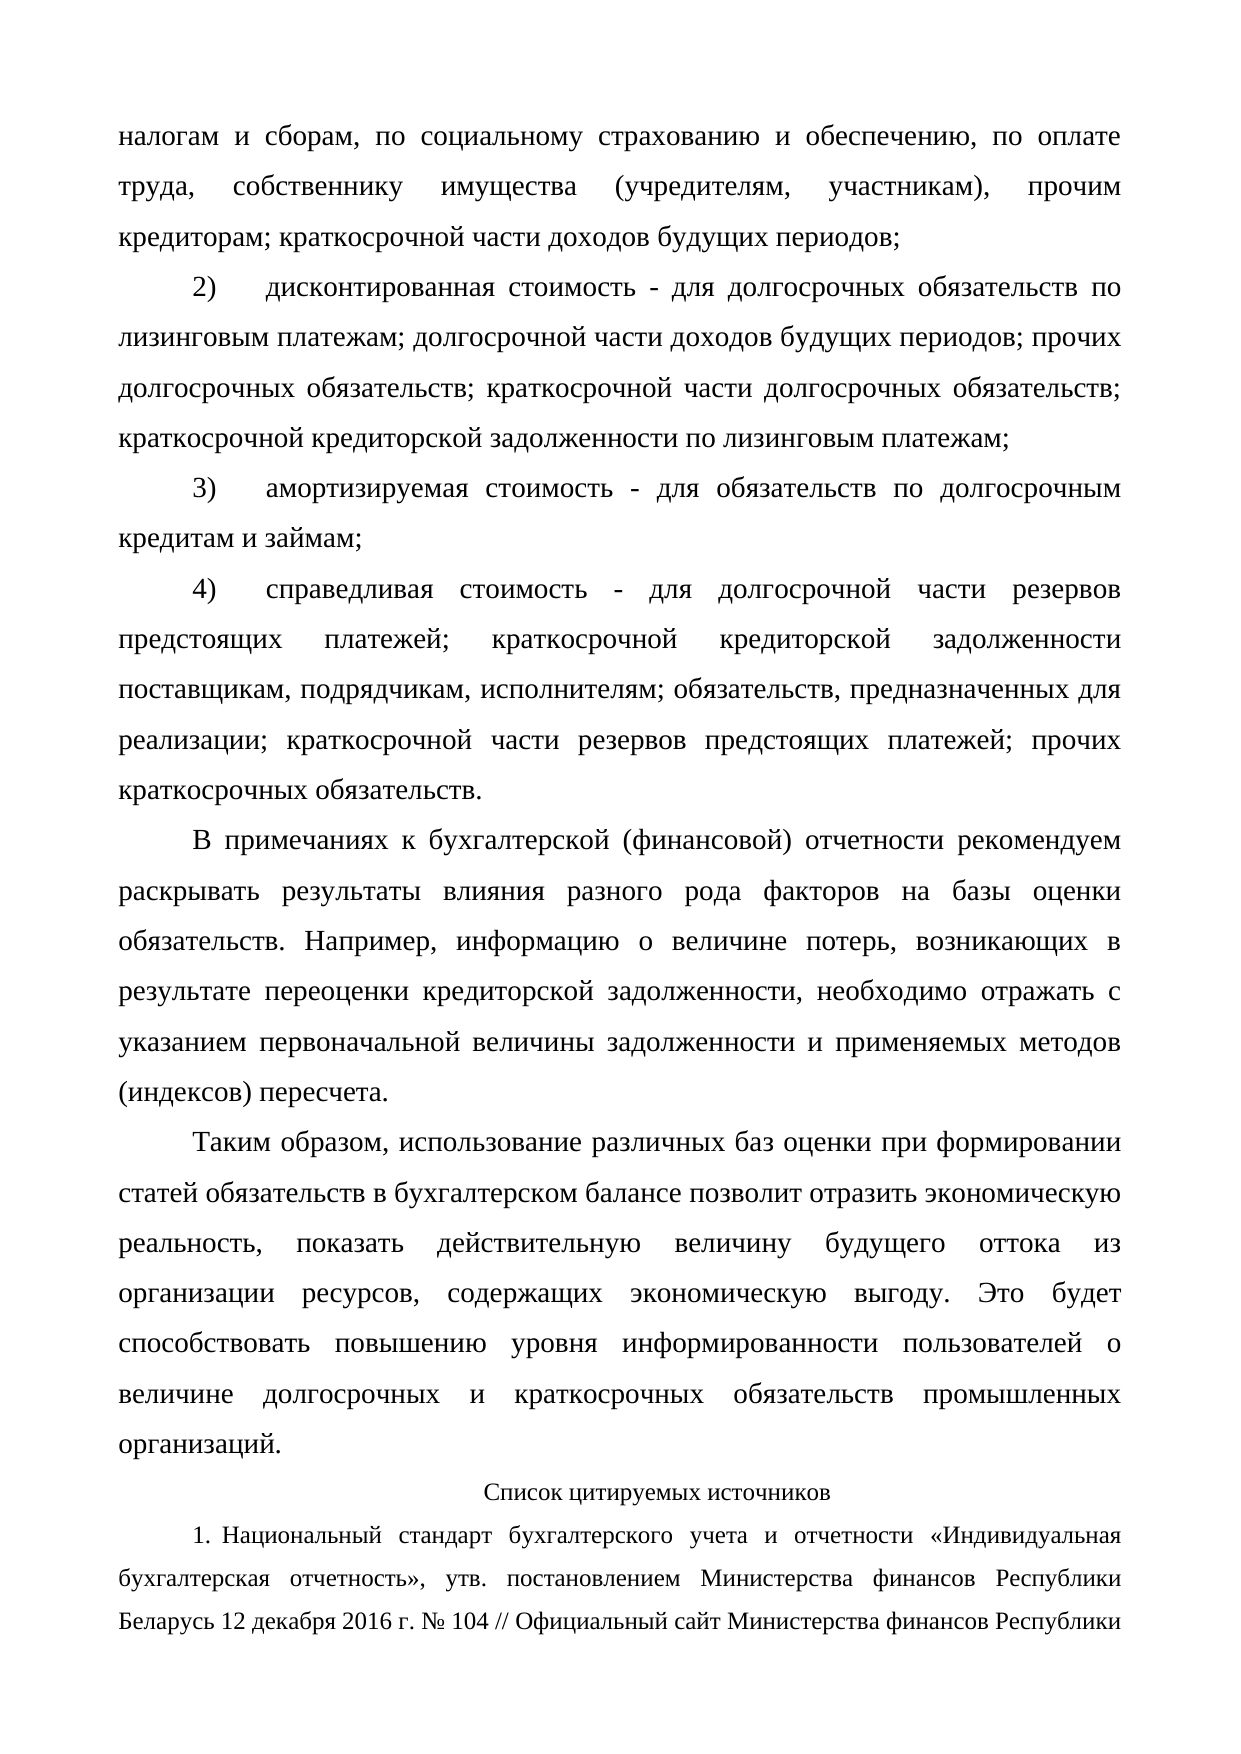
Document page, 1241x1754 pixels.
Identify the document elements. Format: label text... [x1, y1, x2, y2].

text Таким образом, использование различных баз оценки при формировании статей обязательств в бухгалтерском балансе позволит отразить экономическую реальность, показать действительную величину будущего оттока из организации ресурсов, содержащих экономическую выгоду. Это будет способствовать повышению уровня информированности пользователей о величине долгосрочных и краткосрочных обязательств промышленных организаций. [118, 1124, 1122, 1460]
list амортизируемая стоимость - для обязательств по долгосрочным кредитам и займам; [118, 470, 1122, 554]
text В примечаниях к бухгалтерской (финансовой) отчетности рекомендуем раскрывать результаты влияния разного рода факторов на базы оценки обязательств. Например, информацию о величине потерь, возникающих в результате переоценки кредиторской задолженности, необходимо отражать с указанием первоначальной величины задолженности и применяемых методов (индексов) пересчета. [118, 822, 1122, 1108]
list справедливая стоимость - для долгосрочной части резервов предстоящих платежей; краткосрочной кредиторской задолженности поставщикам, подрядчикам, исполнителям; обязательств, предназначенных для реализации; краткосрочной части резервов предстоящих платежей; прочих краткосрочных обязательств. [118, 571, 1122, 806]
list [118, 118, 1122, 252]
list Список цитируемых источников [192, 1477, 1122, 1505]
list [118, 1520, 1122, 1635]
list дисконтированная стоимость - для долгосрочных обязательств по лизинговым платежам; долгосрочной части доходов будущих периодов; прочих долгосрочных обязательств; краткосрочной части долгосрочных обязательств; краткосрочной кредиторской задолженности по лизинговым платежам; [118, 269, 1122, 453]
